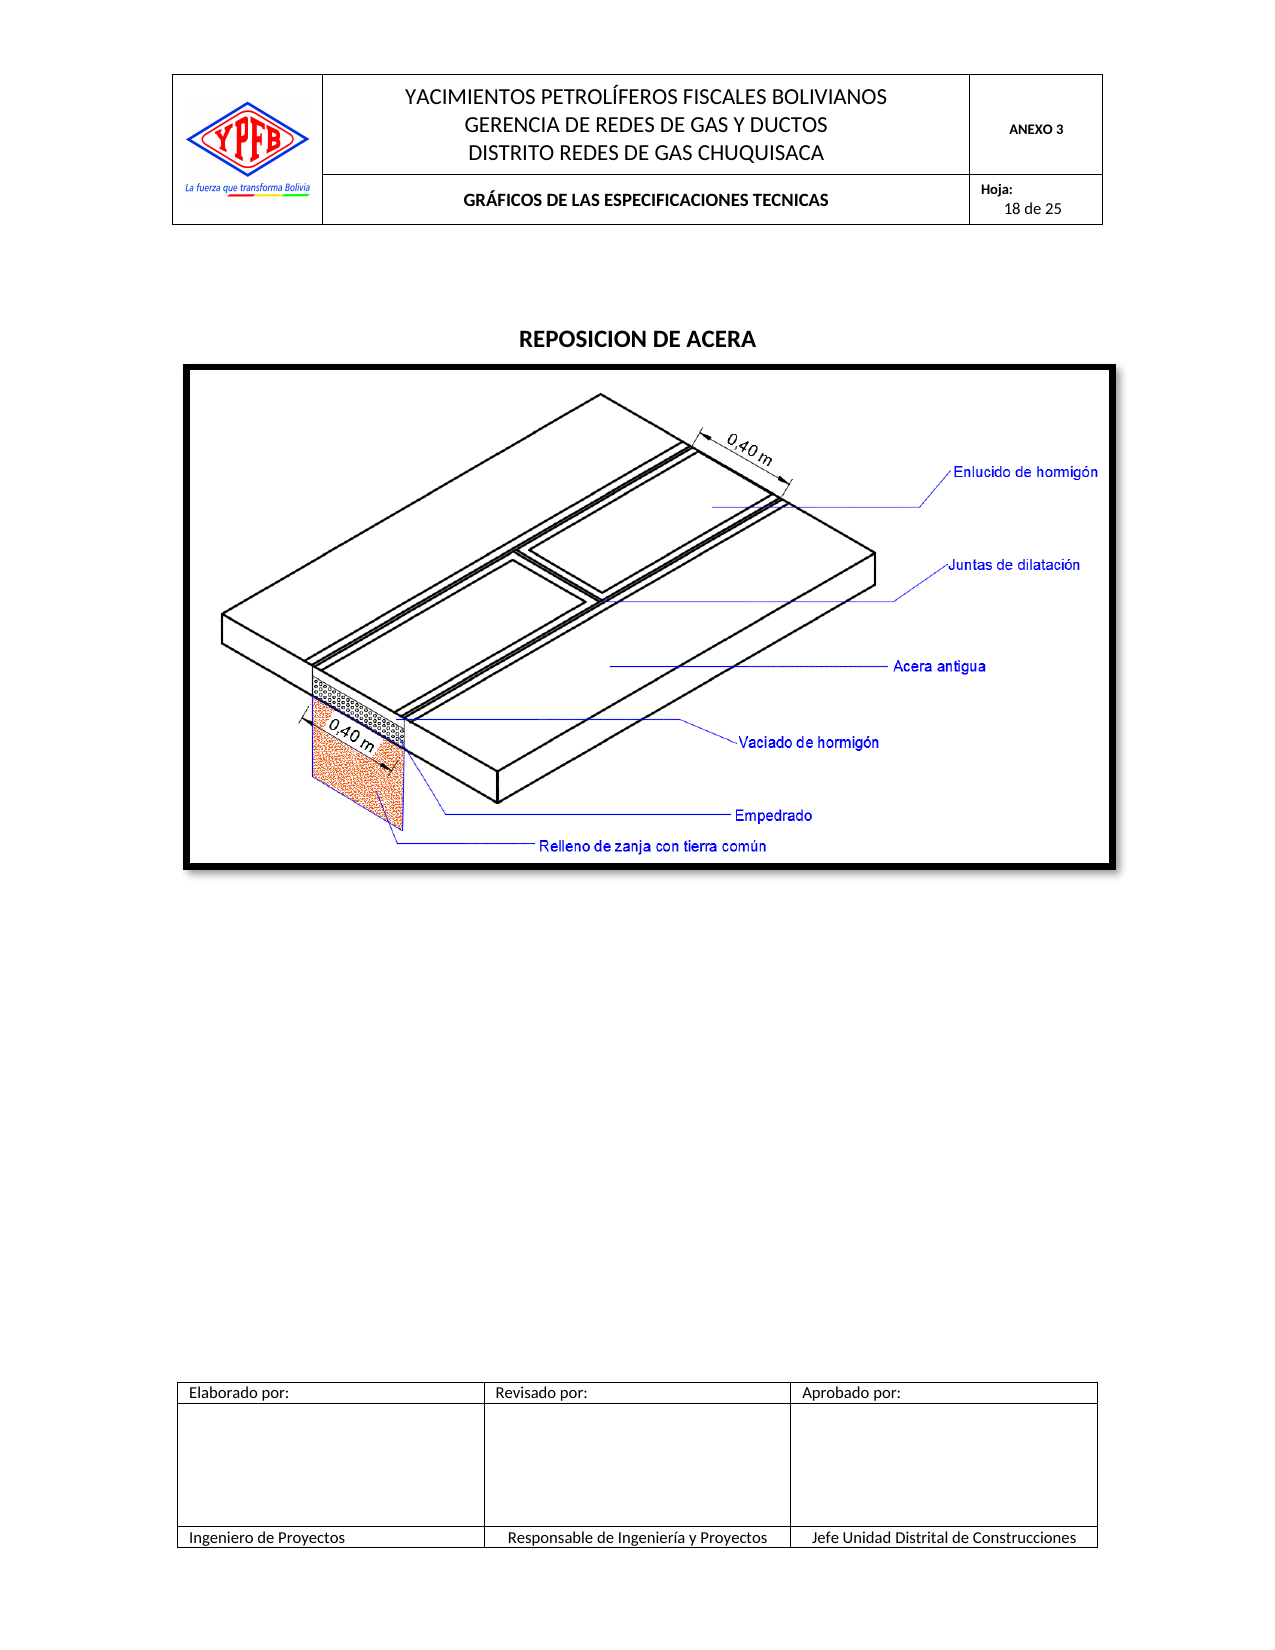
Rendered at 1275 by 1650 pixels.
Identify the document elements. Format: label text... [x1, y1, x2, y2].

text REPOSICION DE ACERA [177, 323, 1098, 353]
picture [183, 97, 311, 202]
picture [190, 370, 1109, 863]
